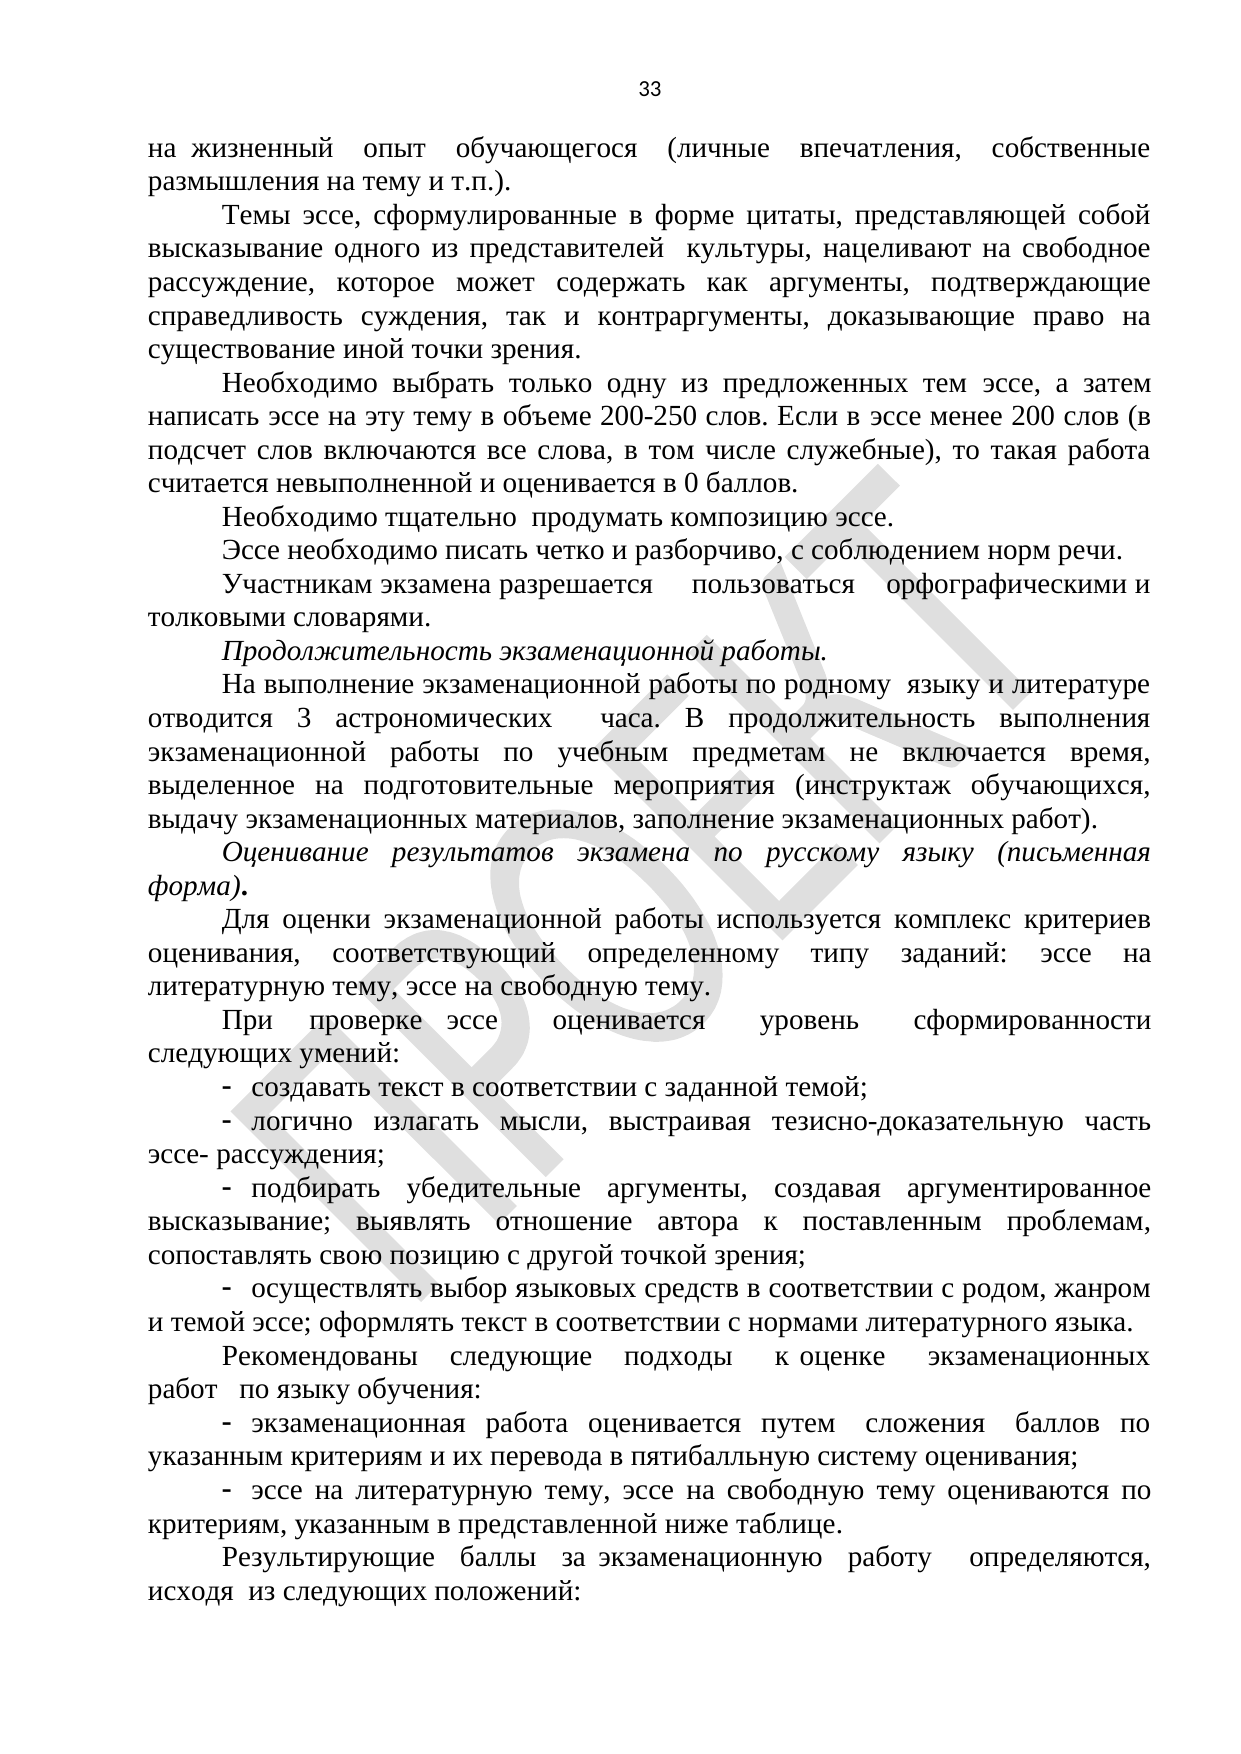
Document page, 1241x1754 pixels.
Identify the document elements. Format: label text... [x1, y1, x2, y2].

text Необходимо тщательно продумать композицию эссе. [148, 499, 1152, 532]
text Для оценки экзаменационной работы используется комплекс критериев оценивания, соответствующий определенному типу заданий: эссе на литературную тему, эссе на свободную тему. [148, 901, 1152, 1002]
text При проверке эссе оценивается уровень сформированности следующих умений: [148, 1002, 1152, 1069]
text Оценивание результатов экзамена по русскому языку (письменная форма). [148, 834, 1152, 901]
list логично излагать мысли, выстраивая тезисно-доказательную часть эссе- рассуждения; [148, 1103, 1152, 1170]
list экзаменационная работа оценивается путем сложения баллов по указанным критериям и их перевода в пятибалльную систему оценивания; [148, 1405, 1152, 1472]
text Необходимо выбрать только одну из предложенных тем эссе, а затем написать эссе на эту тему в объеме 200-250 слов. Если в эссе менее 200 слов (в подсчет слов включаются все слова, в том числе служебные), то такая работа считается невыполненной и оценивается в 0 баллов. [148, 365, 1152, 499]
list создавать текст в соответствии с заданной темой; [148, 1069, 1152, 1103]
text Участникам экзамена разрешается пользоваться орфографическими и толковыми словарями. [148, 566, 1152, 633]
text Результирующие баллы за экзаменационную работу определяются, исходя из следующих положений: [148, 1539, 1152, 1606]
text На выполнение экзаменационной работы по родному языку и литературе отводится 3 астрономических часа. В продолжительность выполнения экзаменационной работы по учебным предметам не включается время, выделенное на подготовительные мероприятия (инструктаж обучающихся, выдачу экзаменационных материалов, заполнение экзаменационных работ). [148, 667, 1152, 834]
text Эссе необходимо писать четко и разборчиво, с соблюдением норм речи. [148, 532, 1152, 566]
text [148, 130, 1152, 197]
text Рекомендованы следующие подходы к оценке экзаменационных работ по языку обучения: [148, 1338, 1152, 1405]
list осуществлять выбор языковых средств в соответствии с родом, жанром и темой эссе; оформлять текст в соответствии с нормами литературного языка. [148, 1271, 1152, 1338]
list эссе на литературную тему, эссе на свободную тему оцениваются по критериям, указанным в представленной ниже таблице. [148, 1472, 1152, 1539]
text Продолжительность экзаменационной работы. [148, 633, 1152, 667]
text Темы эссе, сформулированные в форме цитаты, представляющей собой высказывание одного из представителей культуры, нацеливают на свободное рассуждение, которое может содержать как аргументы, подтверждающие справедливость суждения, так и контраргументы, доказывающие право на существование иной точки зрения. [148, 197, 1152, 365]
list подбирать убедительные аргументы, создавая аргументированное высказывание; выявлять отношение автора к поставленным проблемам, сопоставлять свою позицию с другой точкой зрения; [148, 1170, 1152, 1271]
